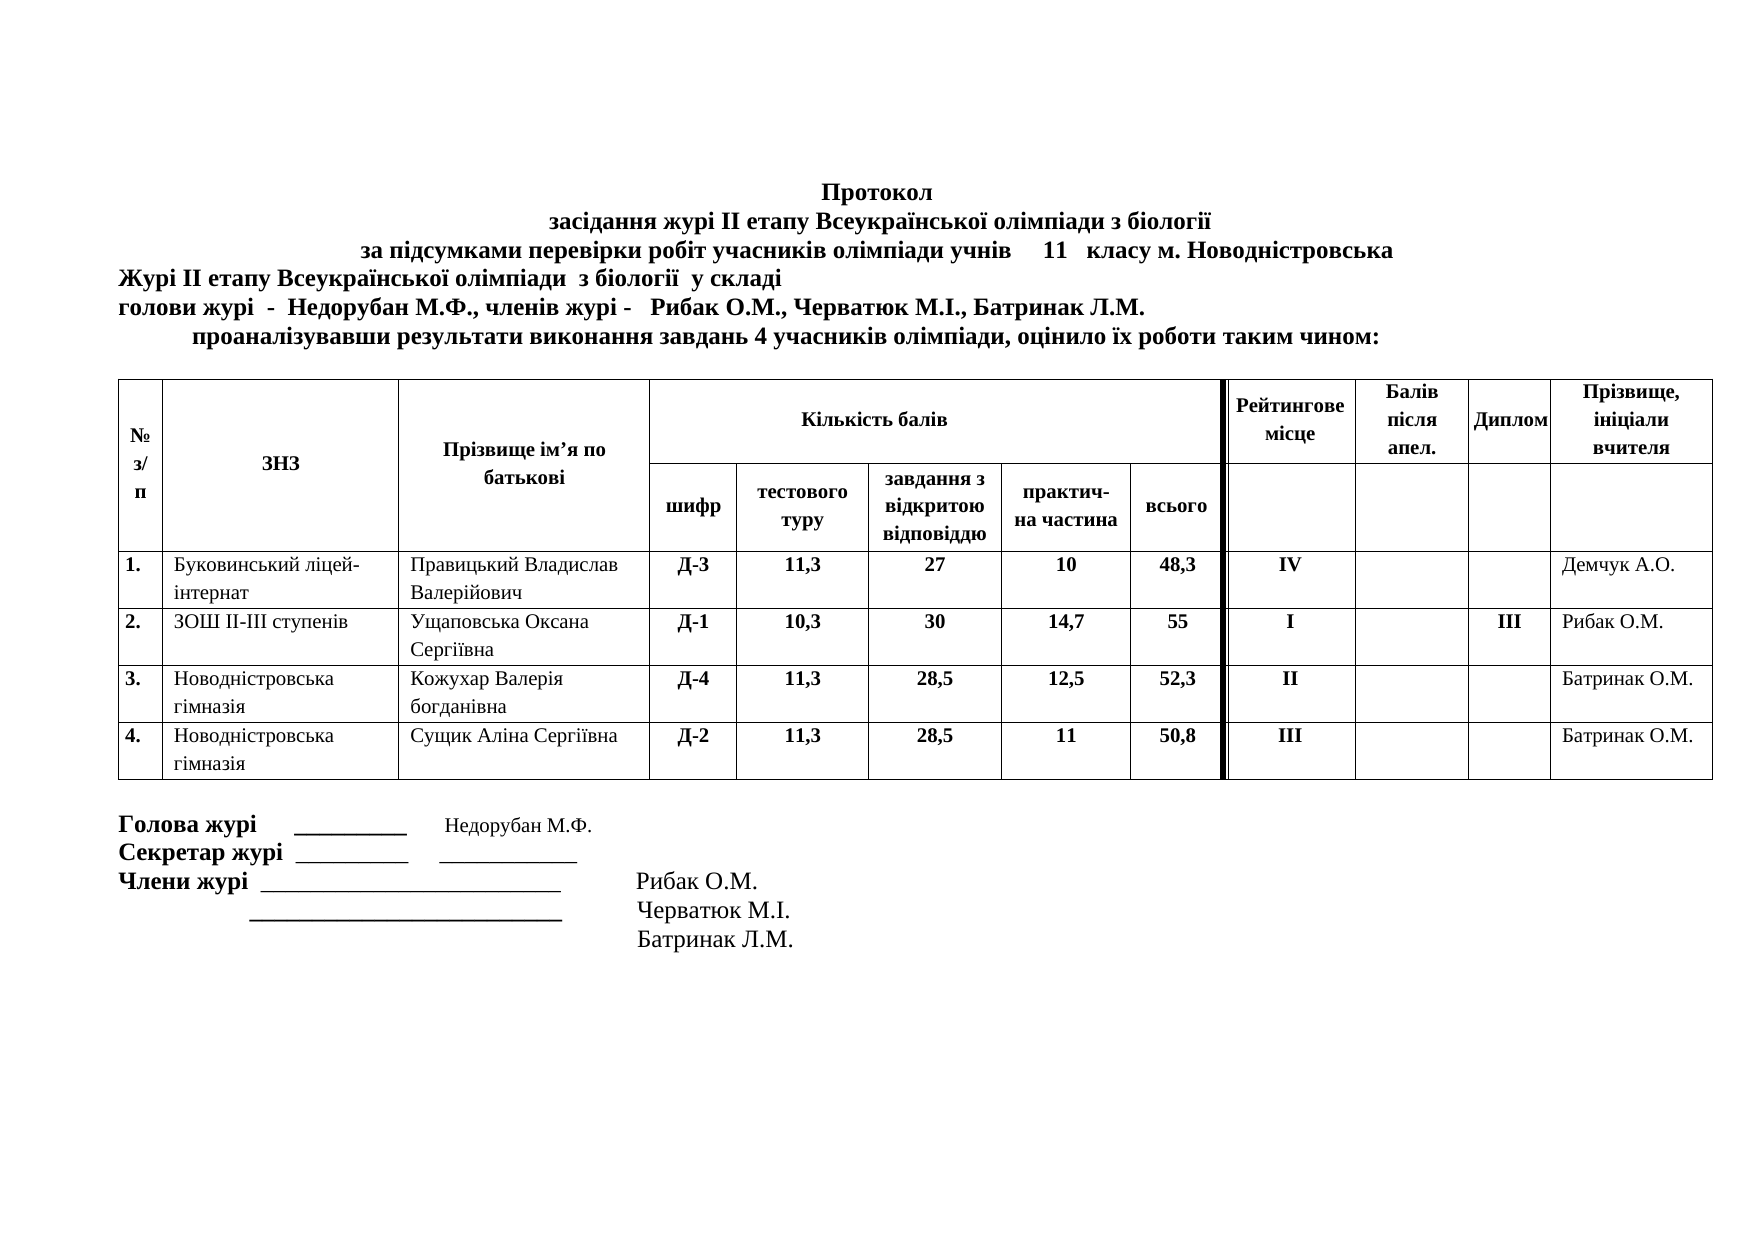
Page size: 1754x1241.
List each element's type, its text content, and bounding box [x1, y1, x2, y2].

table_cell [1551, 464, 1712, 551]
table_cell [1356, 723, 1468, 779]
table_cell 11 [1002, 723, 1130, 779]
table_cell 28,5 [869, 723, 1001, 779]
table_cell Правицький Владислав Валерійович [399, 552, 649, 608]
table_cell 10,3 [737, 609, 868, 665]
table_header № з/п [119, 380, 162, 551]
table_cell [1356, 609, 1468, 665]
table_cell Рибак О.М. [1551, 609, 1712, 665]
table_cell Сущик Аліна Сергіївна [399, 723, 649, 779]
text Голова журі _________ Недорубан М.Ф. [118, 809, 1636, 837]
table_cell 11,3 [737, 552, 868, 608]
table_cell 10 [1002, 552, 1130, 608]
table_cell [1469, 552, 1550, 608]
table_cell 12,5 [1002, 666, 1130, 722]
table_cell завдання з відкритою відповіддю [869, 464, 1001, 551]
table_cell Д-2 [650, 723, 736, 779]
text Батринак Л.М. [118, 924, 1636, 952]
table_cell шифр [650, 464, 736, 551]
table_cell [1469, 666, 1550, 722]
table_cell 48,3 [1131, 552, 1220, 608]
table_header Кількість балів [650, 380, 1220, 463]
table_cell 50,8 [1131, 723, 1220, 779]
table_cell [119, 723, 162, 779]
table_cell 52,3 [1131, 666, 1220, 722]
table_cell ІІІ [1469, 609, 1550, 665]
table_cell [1229, 464, 1355, 551]
table_cell практич-на частина [1002, 464, 1130, 551]
table_cell ІІІ [1229, 723, 1355, 779]
table_cell Д-4 [650, 666, 736, 722]
text за підсумками перевірки робіт учасників олімпіади учнів 11 класу м. Новодністровська [118, 235, 1636, 263]
table_header ЗНЗ [163, 380, 398, 551]
table_cell Ущаповська Оксана Сергіївна [399, 609, 649, 665]
table_header Прізвище, ініціали вчителя [1551, 380, 1712, 463]
table_cell ІV [1229, 552, 1355, 608]
text _________________________ Черватюк М.І. [118, 895, 1636, 924]
table_cell Новодністровська гімназія [163, 723, 398, 779]
table_cell [119, 609, 162, 665]
text проаналізувавши результати виконання завдань 4 учасників олімпіади, оцінило їх роботи таким чином: [118, 321, 1636, 350]
table_cell [1356, 464, 1468, 551]
text Секретар журі _________ ___________ [118, 837, 1636, 866]
table_header Балів після апел. [1356, 380, 1468, 463]
table_cell всього [1131, 464, 1220, 551]
table_cell [1469, 464, 1550, 551]
text Протокол [118, 177, 1636, 206]
table_cell Демчук А.О. [1551, 552, 1712, 608]
text засідання журі ІІ етапу Всеукраїнської олімпіади з біології [118, 206, 1636, 235]
table_cell Новодністровська гімназія [163, 666, 398, 722]
table_cell Д-1 [650, 609, 736, 665]
table_cell 55 [1131, 609, 1220, 665]
table_cell [1469, 723, 1550, 779]
text Журі ІІ етапу Всеукраїнської олімпіади з біології у складі [118, 263, 1636, 292]
table_cell ІІ [1229, 666, 1355, 722]
table_cell Кожухар Валерія богданівна [399, 666, 649, 722]
text голови журі - Недорубан М.Ф., членів журі - Рибак О.М., Черватюк М.І., Батринак Л.М. [118, 292, 1624, 321]
table_cell [119, 552, 162, 608]
table_cell [1356, 666, 1468, 722]
table_header Диплом [1469, 380, 1550, 463]
table_cell Буковинський ліцей-інтернат [163, 552, 398, 608]
table_header Рейтингове місце [1229, 380, 1355, 463]
table_cell ЗОШ ІІ-ІІІ ступенів [163, 609, 398, 665]
table_cell [1356, 552, 1468, 608]
table_cell 11,3 [737, 723, 868, 779]
table_cell 28,5 [869, 666, 1001, 722]
table_cell 14,7 [1002, 609, 1130, 665]
table_header Прізвище ім’я по батькові [399, 380, 649, 551]
table_cell тестового туру [737, 464, 868, 551]
table_cell Батринак О.М. [1551, 666, 1712, 722]
table_cell 11,3 [737, 666, 868, 722]
table_cell [119, 666, 162, 722]
table_cell 27 [869, 552, 1001, 608]
text Члени журі ________________________ Рибак О.М. [118, 866, 1636, 895]
table_cell Батринак О.М. [1551, 723, 1712, 779]
table_cell Д-3 [650, 552, 736, 608]
table_cell І [1229, 609, 1355, 665]
table_cell 30 [869, 609, 1001, 665]
